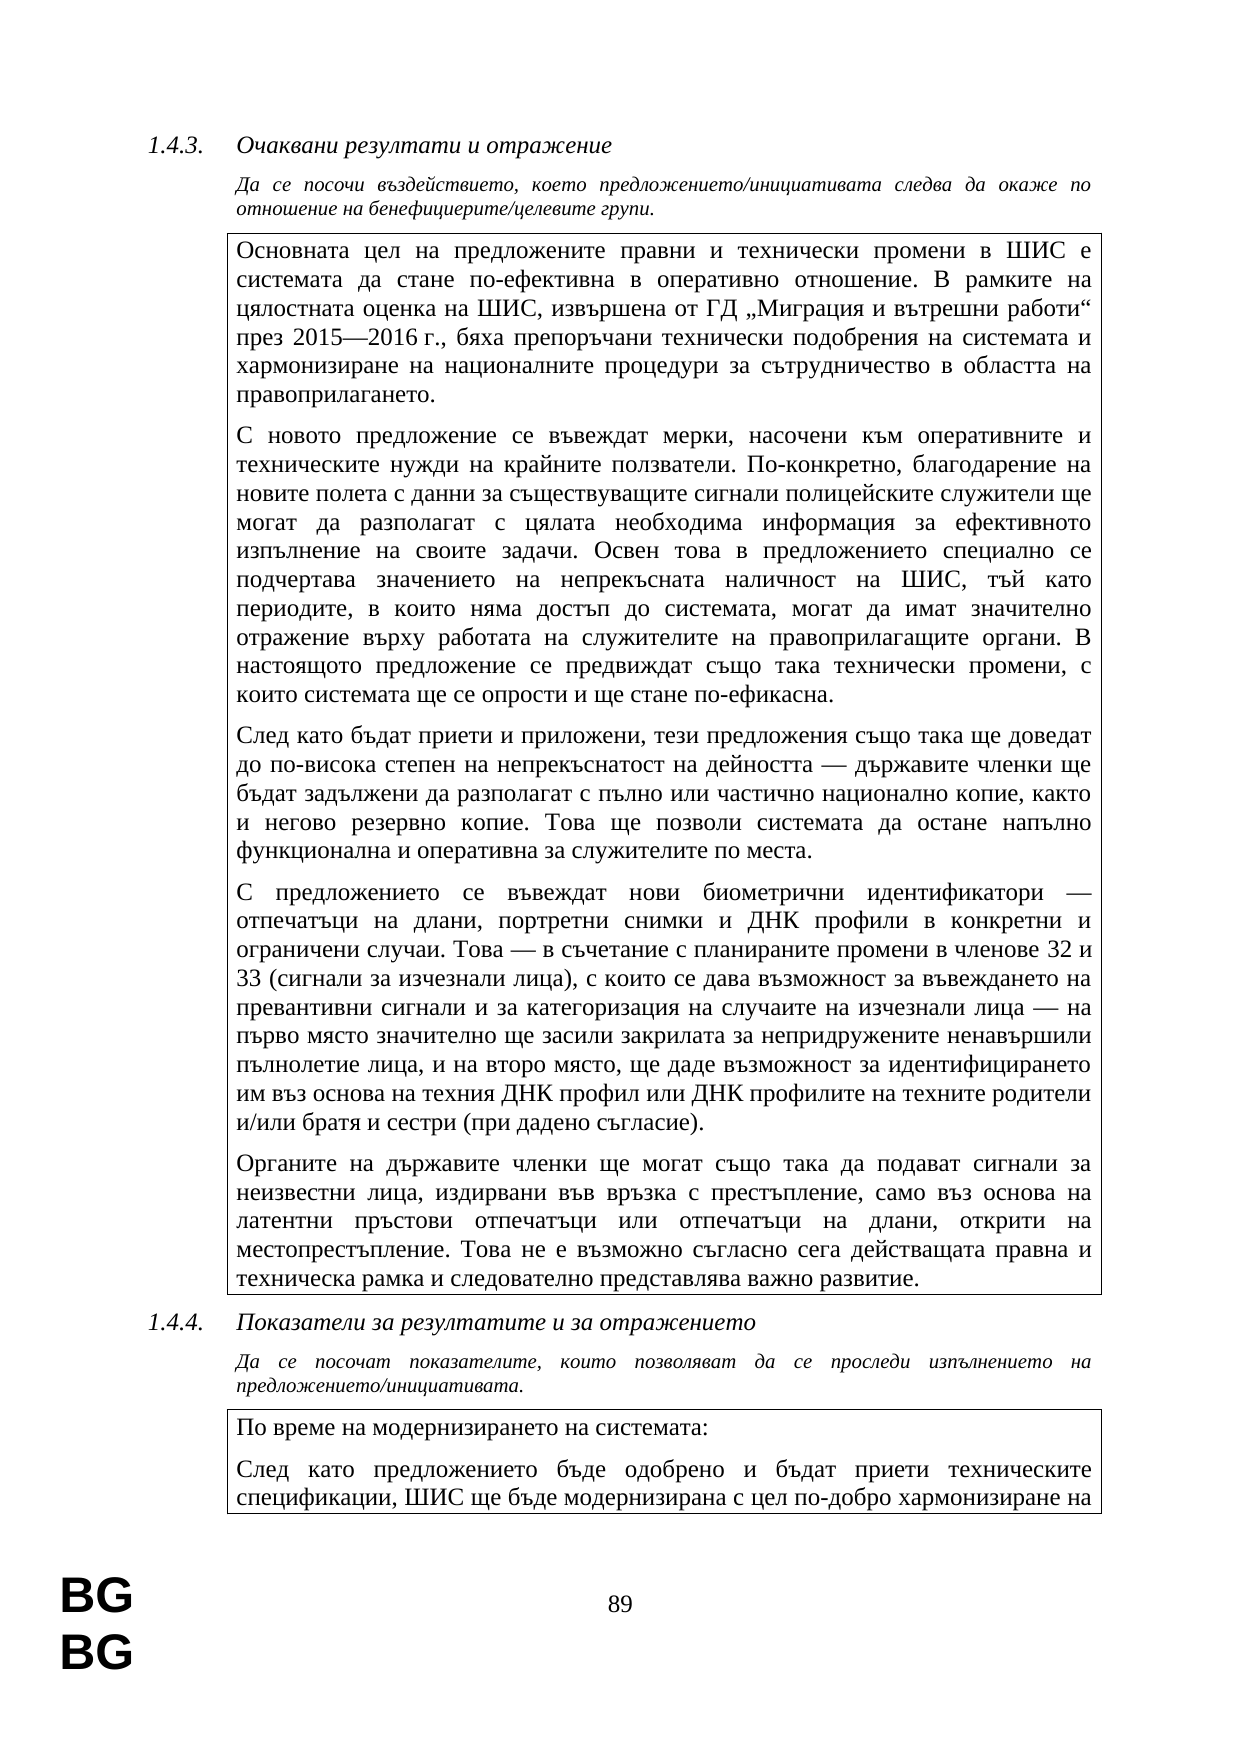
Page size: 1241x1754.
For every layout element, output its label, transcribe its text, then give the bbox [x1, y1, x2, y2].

subtitle 1.4.4. Показатели за резултатите и за отражението [148, 1307, 1092, 1336]
subtitle 1.4.3. Очаквани резултати и отражение [148, 131, 1092, 159]
text По време на модернизирането на системата: [228, 1410, 1101, 1441]
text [228, 1451, 1101, 1513]
text С новото предложение се въвеждат мерки, насочени към оперативните и техническите нужди на крайните ползватели. По-конкретно, благодарение на новите полета с данни за съществуващите сигнали полицейските служители ще могат да разполагат с цялата необходима информация за ефективното изпълнение на своите задачи. Освен това в предложението специално се подчертава значението на непрекъсната наличност на ШИС, тъй като периодите, в които няма достъп до системата, могат да имат значително отражение върху работата на служителите на правоприлагащите органи. В настоящото предложение се предвиждат също така технически промени, с които системата ще се опрости и ще стане по-ефикасна. [228, 417, 1101, 708]
text Основната цел на предложените правни и технически промени в ШИС е системата да стане по-ефективна в оперативно отношение. В рамките на цялостната оценка на ШИС, извършена от ГД „Миграция и вътрешни работи“ през 2015—2016 г., бяха препоръчани технически подобрения на системата и хармонизиране на националните процедури за сътрудничество в областта на правоприлагането. [228, 234, 1101, 408]
text Органите на държавите членки ще могат също така да подават сигнали за неизвестни лица, издирвани във връзка с престъпление, само въз основа на латентни пръстови отпечатъци или отпечатъци на длани, открити на местопрестъпление. Това не е възможно съгласно сега действащата правна и техническа рамка и следователно представлява важно развитие. [228, 1145, 1101, 1294]
text Да се посочат показателите, които позволяват да се проследи изпълнението на предложението/инициативата. [236, 1349, 1092, 1397]
text С предложението се въвеждат нови биометрични идентификатори — отпечатъци на длани, портретни снимки и ДНК профили в конкретни и ограничени случаи. Това — в съчетание с планираните промени в членове 32 и 33 (сигнали за изчезнали лица), с които се дава възможност за въвеждането на превантивни сигнали и за категоризация на случаите на изчезнали лица — на първо място значително ще засили закрилата за непридружените ненавършили пълнолетие лица, и на второ място, ще даде възможност за идентифицирането им въз основа на техния ДНК профил или ДНК профилите на техните родители и/или братя и сестри (при дадено съгласие). [228, 874, 1101, 1136]
text Да се посочи въздействието, което предложението/инициативата следва да окаже по отношение на бенефициерите/целевите групи. [236, 172, 1092, 220]
text След като бъдат приети и приложени, тези предложения също така ще доведат до по-висока степен на непрекъснатост на дейността — държавите членки ще бъдат задължени да разполагат с пълно или частично национално копие, както и негово резервно копие. Това ще позволи системата да остане напълно функционална и оперативна за служителите по места. [228, 717, 1101, 864]
